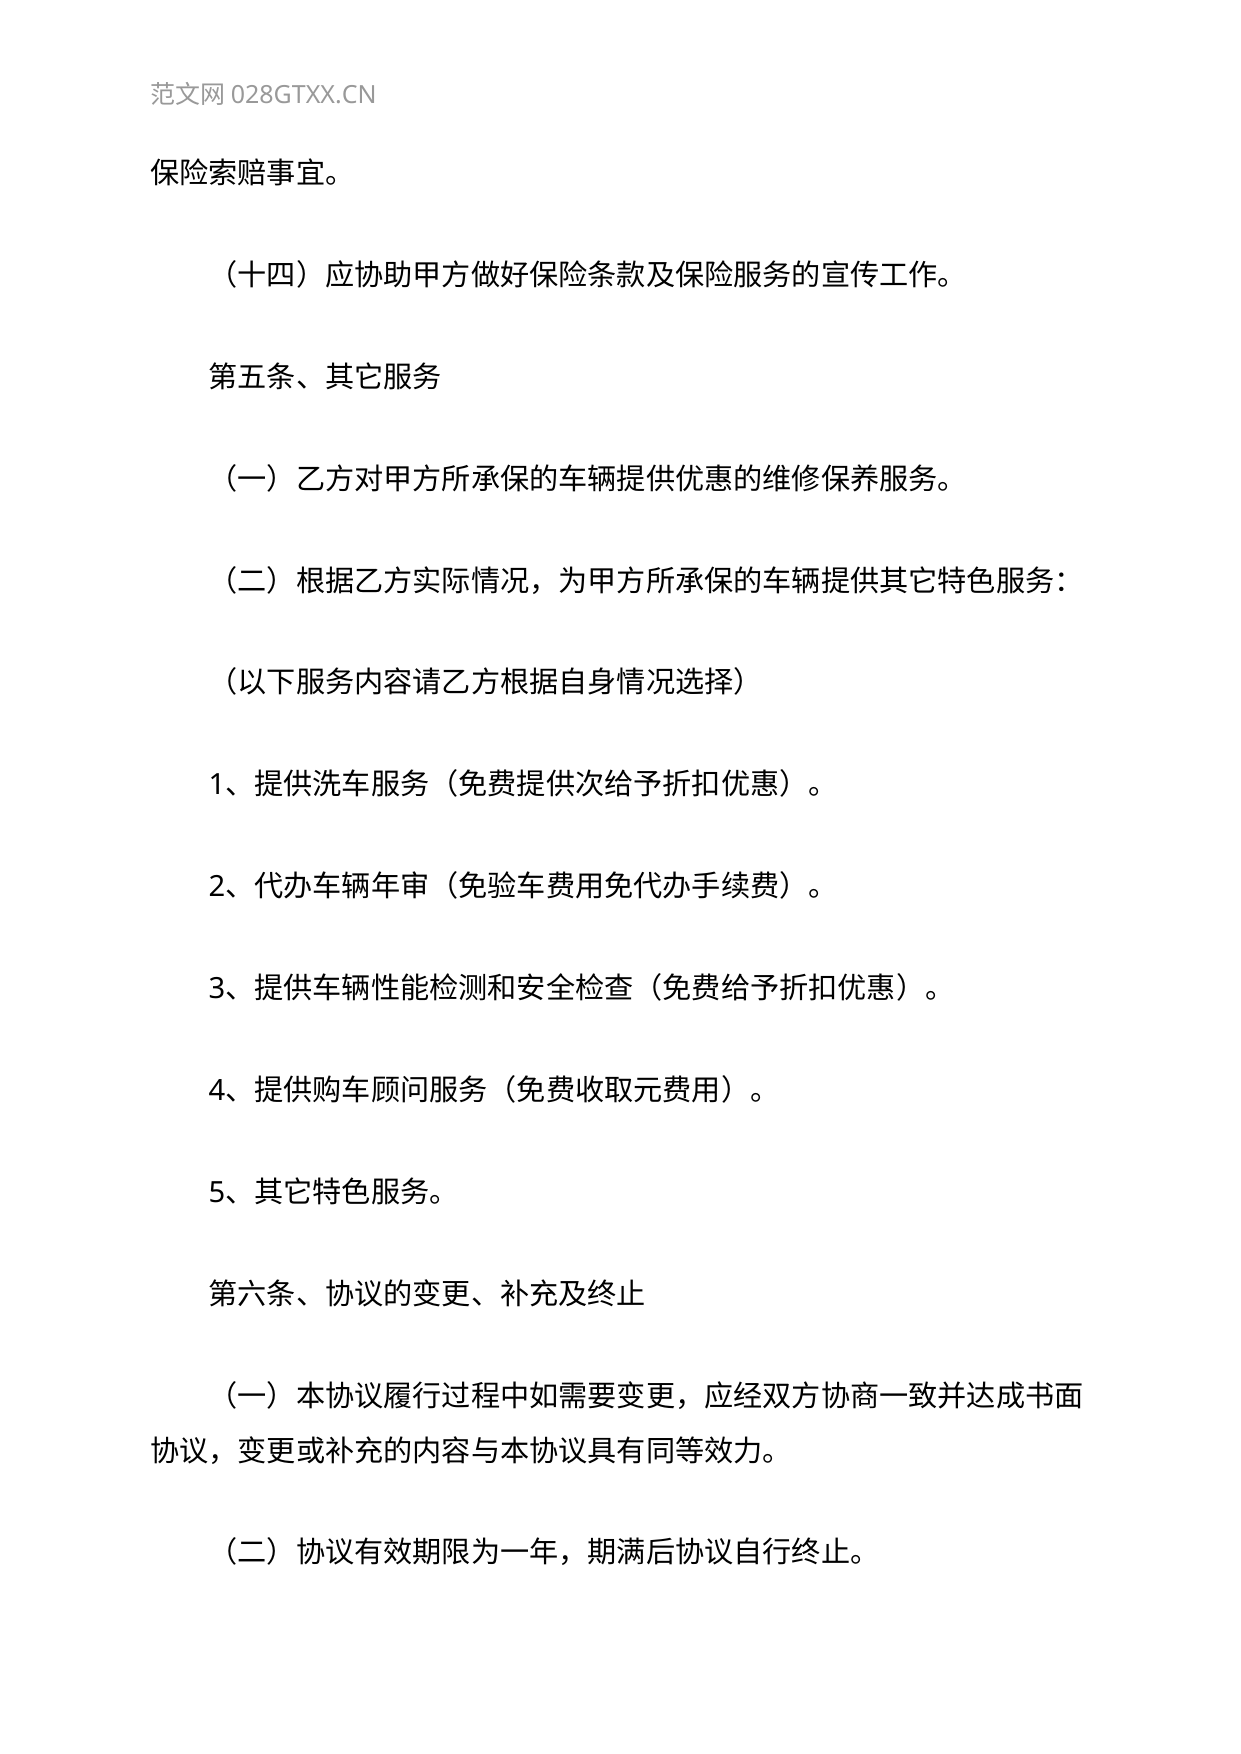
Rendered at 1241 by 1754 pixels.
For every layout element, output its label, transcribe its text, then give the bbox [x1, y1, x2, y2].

text （二）根据乙方实际情况，为甲方所承保的车辆提供其它特色服务： [150, 557, 1090, 599]
text （二）协议有效期限为一年，期满后协议自行终止。 [150, 1529, 1090, 1571]
text 第五条、其它服务 [150, 353, 1090, 396]
text 5、其它特色服务。 [150, 1168, 1090, 1211]
text 4、提供购车顾问服务（免费收取元费用）。 [150, 1067, 1090, 1109]
text 2、代办车辆年审（免验车费用免代办手续费）。 [150, 863, 1090, 905]
text （以下服务内容请乙方根据自身情况选择） [150, 659, 1090, 701]
text 1、提供洗车服务（免费提供次给予折扣优惠）。 [150, 761, 1090, 803]
text （一）乙方对甲方所承保的车辆提供优惠的维修保养服务。 [150, 455, 1090, 498]
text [150, 150, 1090, 192]
text 第六条、协议的变更、补充及终止 [150, 1271, 1090, 1313]
text （一）本协议履行过程中如需要变更，应经双方协商一致并达成书面协议，变更或补充的内容与本协议具有同等效力。 [150, 1372, 1090, 1469]
text （十四）应协助甲方做好保险条款及保险服务的宣传工作。 [150, 252, 1090, 294]
text 3、提供车辆性能检测和安全检查（免费给予折扣优惠）。 [150, 964, 1090, 1007]
